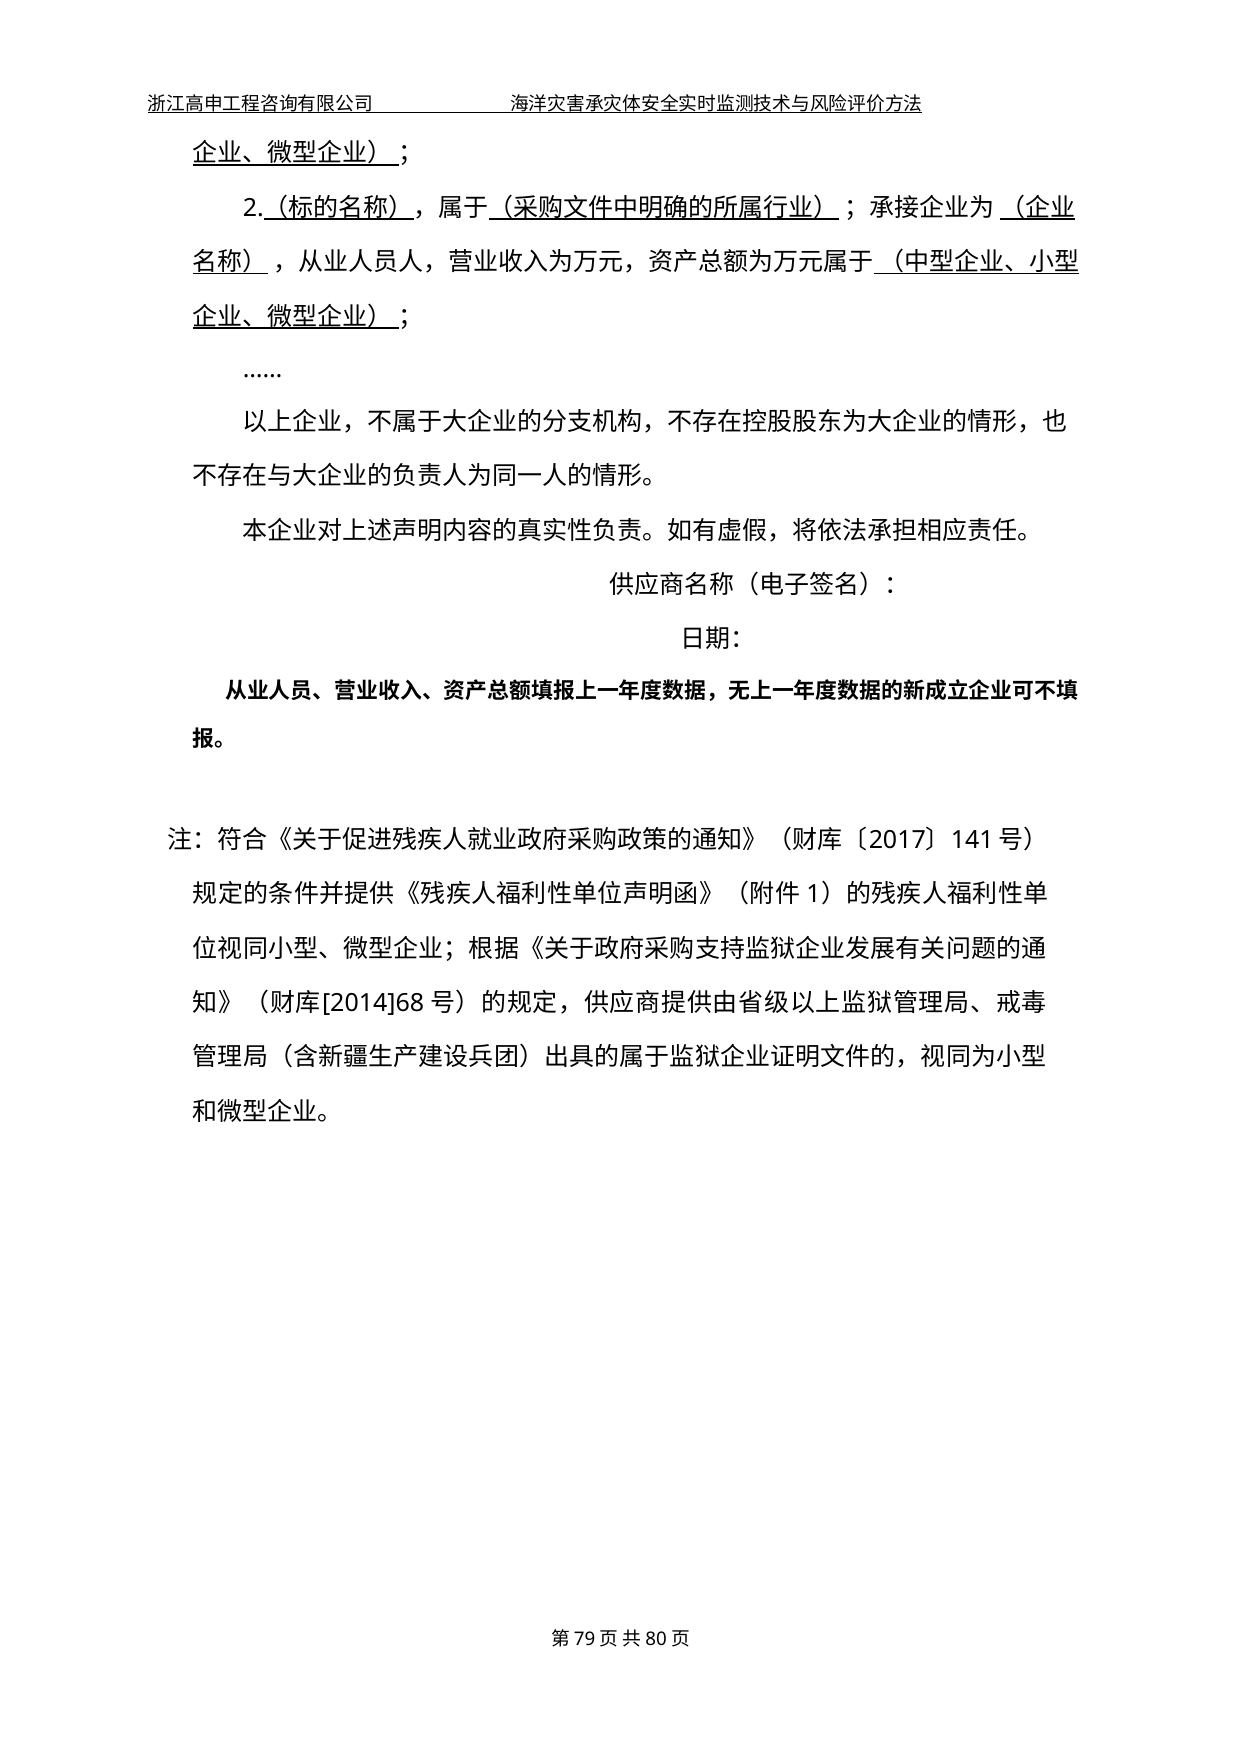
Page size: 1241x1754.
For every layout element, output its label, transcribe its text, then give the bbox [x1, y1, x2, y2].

text 以上企业，不属于大企业的分支机构，不存在控股股东为大企业的情形，也不存在与大企业的负责人为同一人的情形。 [193, 401, 1092, 492]
text 日期： [193, 619, 976, 655]
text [193, 133, 1092, 169]
text 供应商名称（电子签名）： [148, 564, 909, 601]
text 从业人员、营业收入、资产总额填报上一年度数据，无上一年度数据的新成立企业可不填报。 [193, 673, 1092, 752]
text 本企业对上述声明内容的真实性负责。如有虚假，将依法承担相应责任。 [193, 510, 1092, 546]
text 2.（标的名称），属于（采购文件中明确的所属行业） ；承接企业为 （企业名称） ，从业人员人，营业收入为万元，资产总额为万元属于 （中型企业、小型企业、微型企业） ； [193, 187, 1092, 332]
text 注：符合《关于促进残疾人就业政府采购政策的通知》（财库〔2017〕141号）规定的条件并提供《残疾人福利性单位声明函》（附件1）的残疾人福利性单位视同小型、微型企业；根据《关于政府采购支持监狱企业发展有关问题的通知》（财库[2014]68号）的规定，供应商提供由省级以上监狱管理局、戒毒管理局（含新疆生产建设兵团）出具的属于监狱企业证明文件的，视同为小型和微型企业。 [148, 819, 1049, 1127]
text …… [193, 350, 1092, 384]
